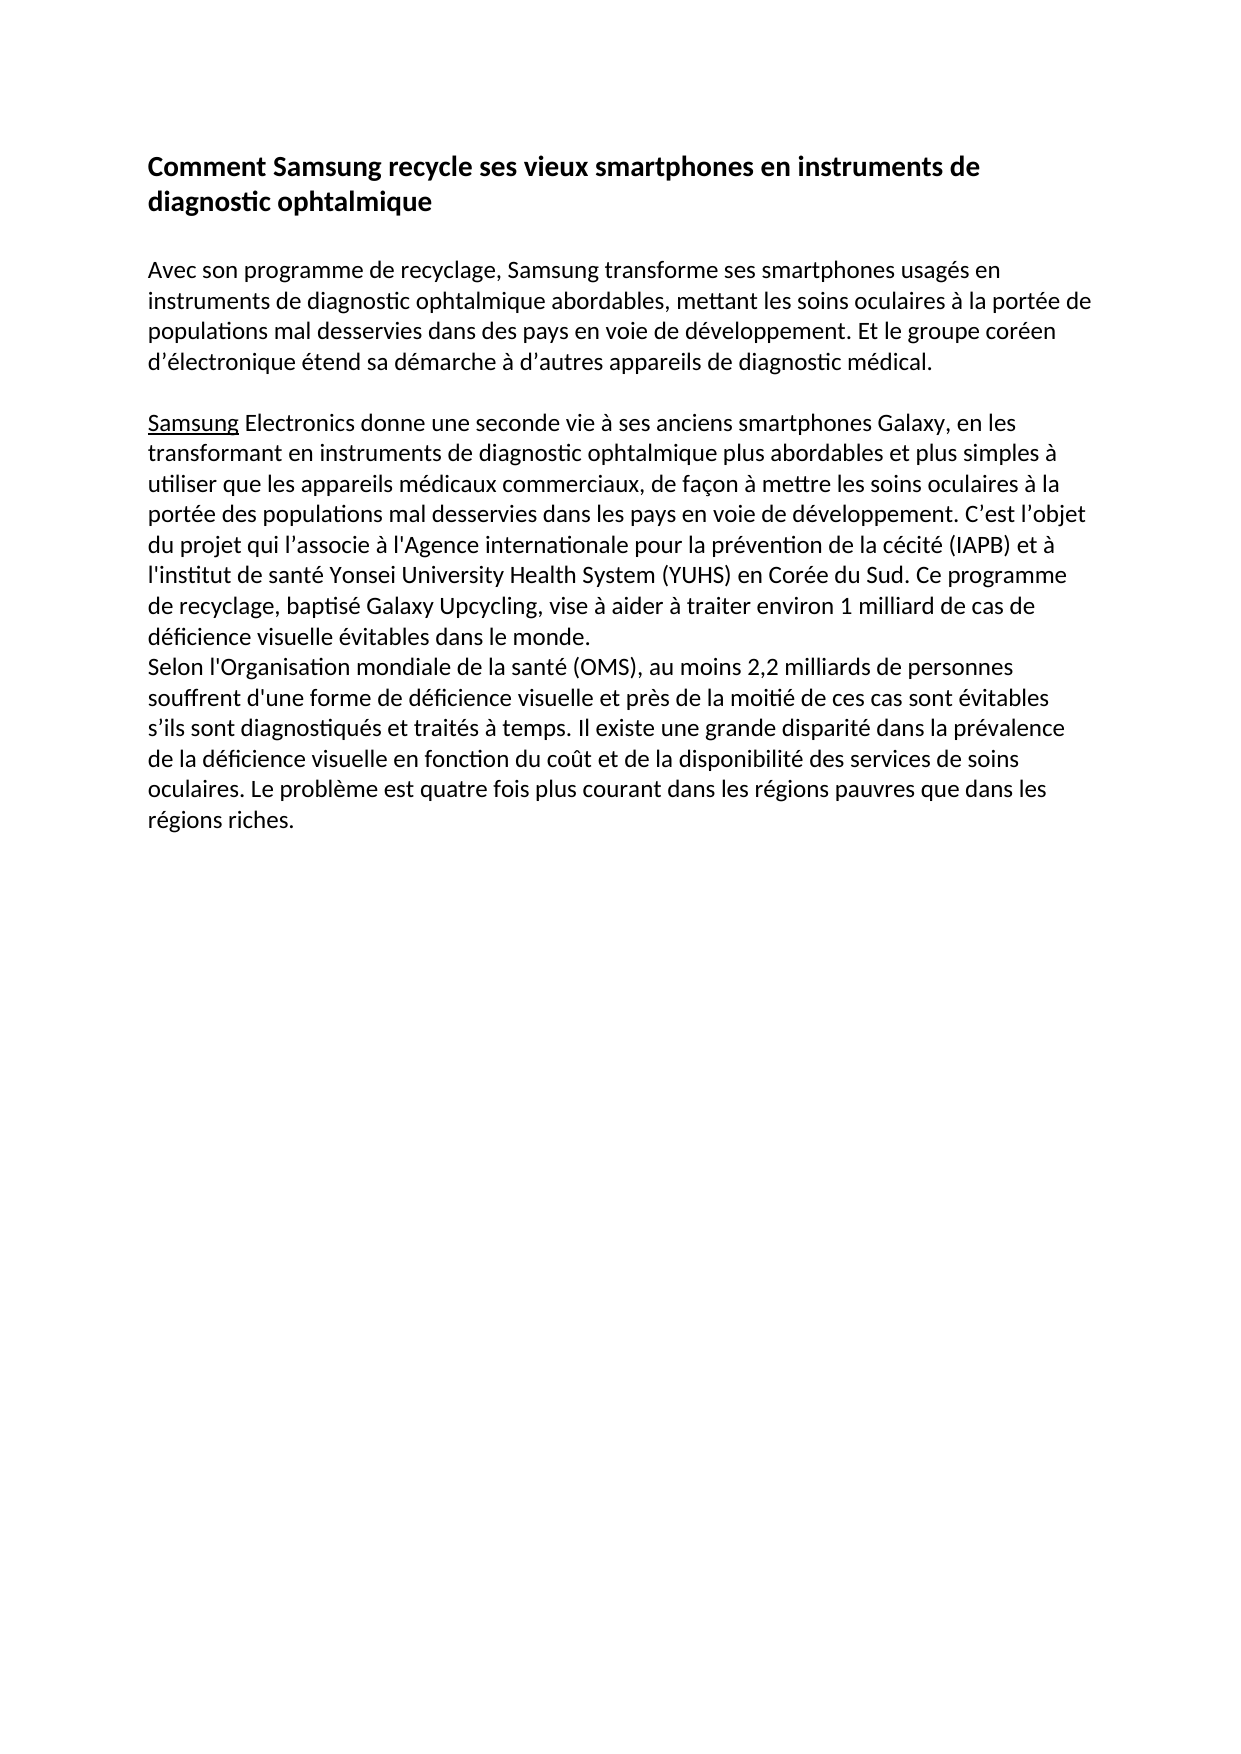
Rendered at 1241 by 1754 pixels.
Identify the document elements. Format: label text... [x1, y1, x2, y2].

text Samsung Electronics donne une seconde vie à ses anciens smartphones Galaxy, en les transformant en instruments de diagnostic ophtalmique plus abordables et plus simples à utiliser que les appareils médicaux commerciaux, de façon à mettre les soins oculaires à la portée des populations mal desservies dans les pays en voie de développement. C’est l’objet du projet qui l’associe à l'Agence internationale pour la prévention de la cécité (IAPB) et à l'institut de santé Yonsei University Health System (YUHS) en Corée du Sud. Ce programme de recyclage, baptisé Galaxy Upcycling, vise à aider à traiter environ 1 milliard de cas de déficience visuelle évitables dans le monde. [148, 407, 1093, 651]
text Selon l'Organisation mondiale de la santé (OMS), au moins 2,2 milliards de personnes souffrent d'une forme de déficience visuelle et près de la moitié de ces cas sont évitables s’ils sont diagnostiqués et traités à temps. Il existe une grande disparité dans la prévalence de la déficience visuelle en fonction du coût et de la disponibilité des services de soins oculaires. Le problème est quatre fois plus courant dans les régions pauvres que dans les régions riches. [148, 651, 1093, 834]
text Avec son programme de recyclage, Samsung transforme ses smartphones usagés en instruments de diagnostic ophtalmique abordables, mettant les soins oculaires à la portée de populations mal desservies dans des pays en voie de développement. Et le groupe coréen d’électronique étend sa démarche à d’autres appareils de diagnostic médical. [148, 254, 1093, 377]
text Comment Samsung recycle ses vieux smartphones en instruments de diagnostic ophtalmique [148, 148, 1093, 219]
